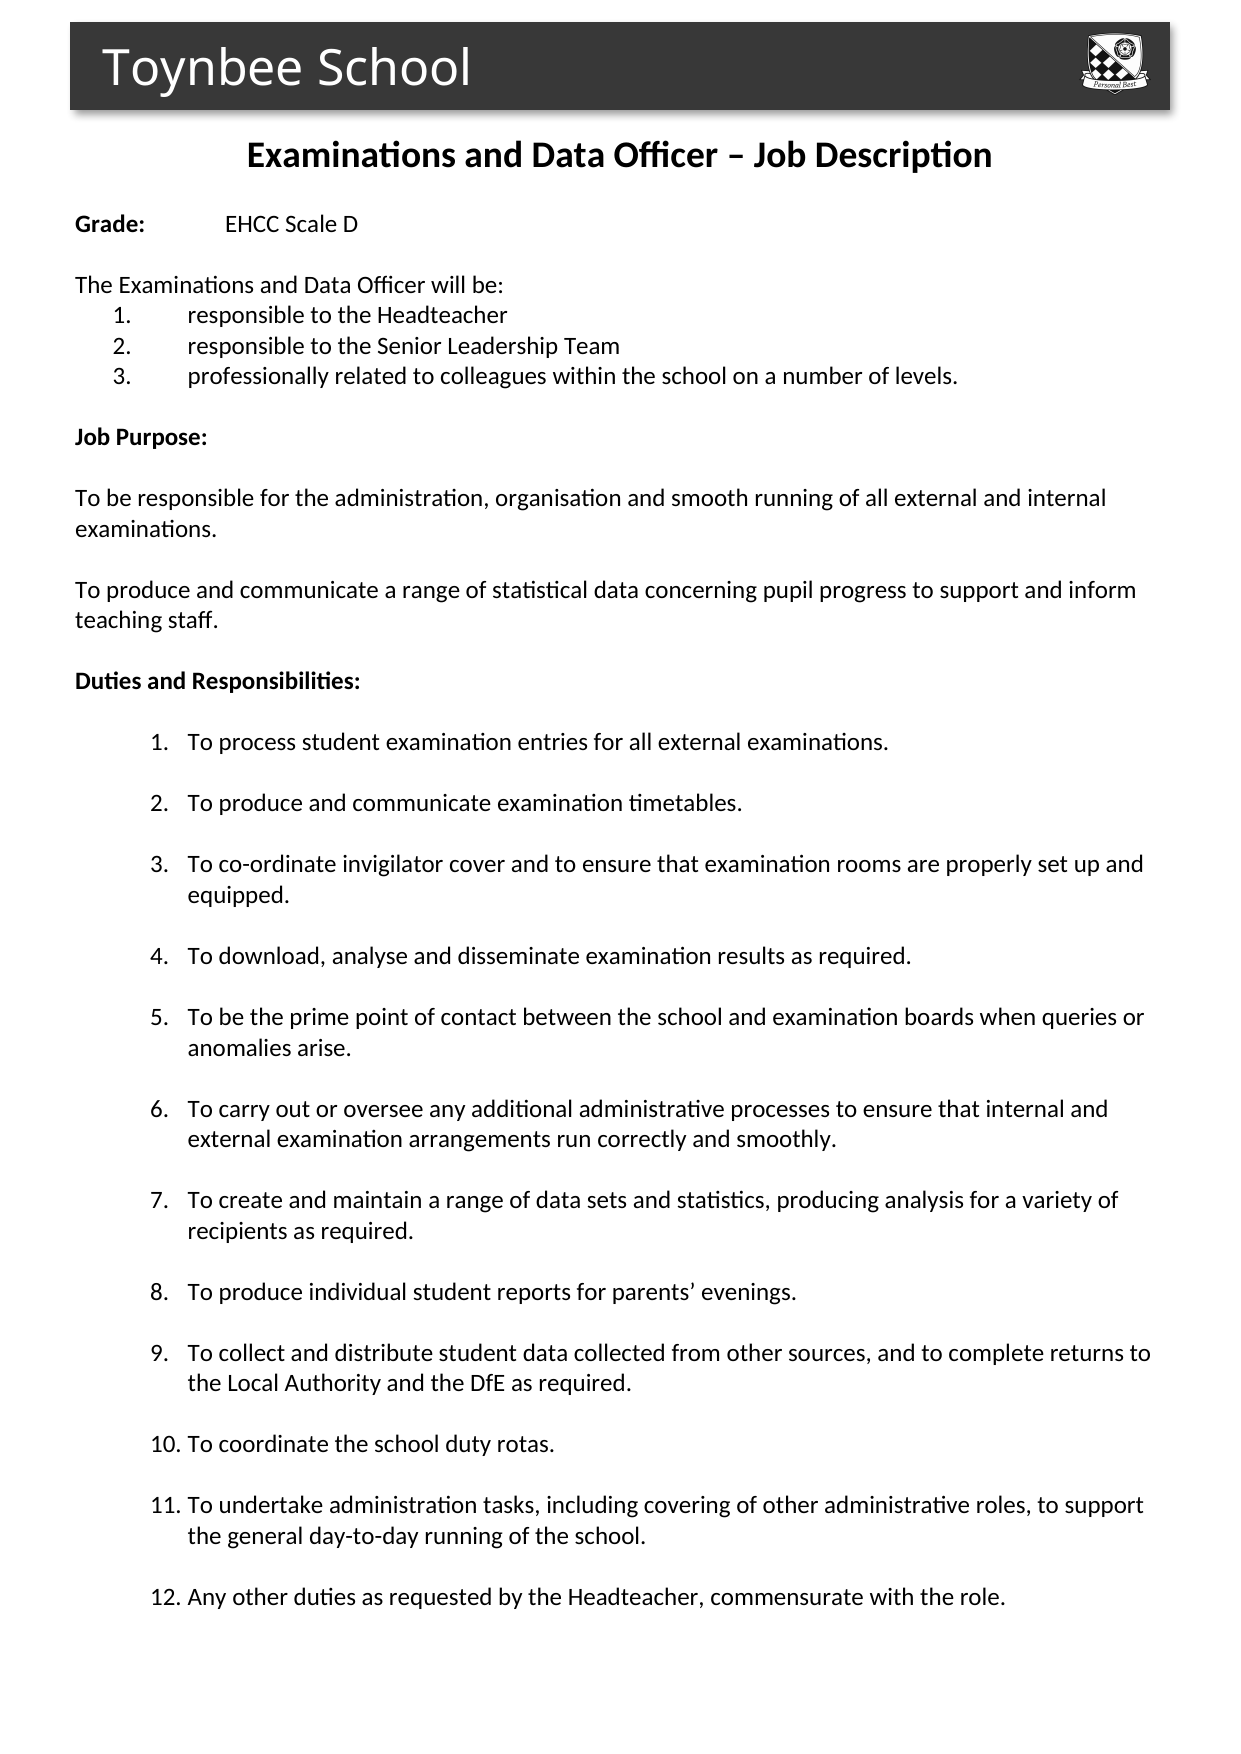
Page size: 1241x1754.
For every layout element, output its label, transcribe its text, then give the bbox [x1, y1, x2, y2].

list Any other duties as requested by the Headteacher, commensurate with the role. [150, 1581, 1165, 1612]
list To collect and distribute student data collected from other sources, and to complete returns to the Local Authority and the DfE as required. [150, 1337, 1165, 1398]
text Duties and Responsibilities: [75, 666, 1165, 696]
list professionally related to colleagues within the school on a number of levels. [112, 360, 1165, 391]
list To be the prime point of contact between the school and examination boards when queries or anomalies arise. [150, 1001, 1165, 1062]
list responsible to the Headteacher [112, 299, 1165, 330]
text To produce and communicate a range of statistical data concerning pupil progress to support and inform teaching staff. [75, 574, 1165, 635]
text The Examinations and Data Officer will be: [75, 269, 1165, 299]
text Examinations and Data Officer – Job Description [75, 131, 1165, 177]
text Job Purpose: [75, 421, 1165, 452]
list To produce individual student reports for parents’ evenings. [150, 1276, 1165, 1306]
list responsible to the Senior Leadership Team [112, 330, 1165, 360]
list To co-ordinate invigilator cover and to ensure that examination rooms are properly set up and equipped. [150, 849, 1165, 910]
list To coordinate the school duty rotas. [150, 1428, 1165, 1459]
list To download, analyse and disseminate examination results as required. [150, 940, 1165, 971]
text Grade: EHCC Scale D [75, 208, 1165, 238]
list To produce and communicate examination timetables. [150, 788, 1165, 818]
list To create and maintain a range of data sets and statistics, producing analysis for a variety of recipients as required. [150, 1184, 1165, 1245]
list To process student examination entries for all external examinations. [150, 727, 1165, 757]
list To carry out or oversee any additional administrative processes to ensure that internal and external examination arrangements run correctly and smoothly. [150, 1093, 1165, 1154]
text To be responsible for the administration, organisation and smooth running of all external and internal examinations. [75, 482, 1165, 543]
list To undertake administration tasks, including covering of other administrative roles, to support the general day-to-day running of the school. [150, 1489, 1165, 1551]
